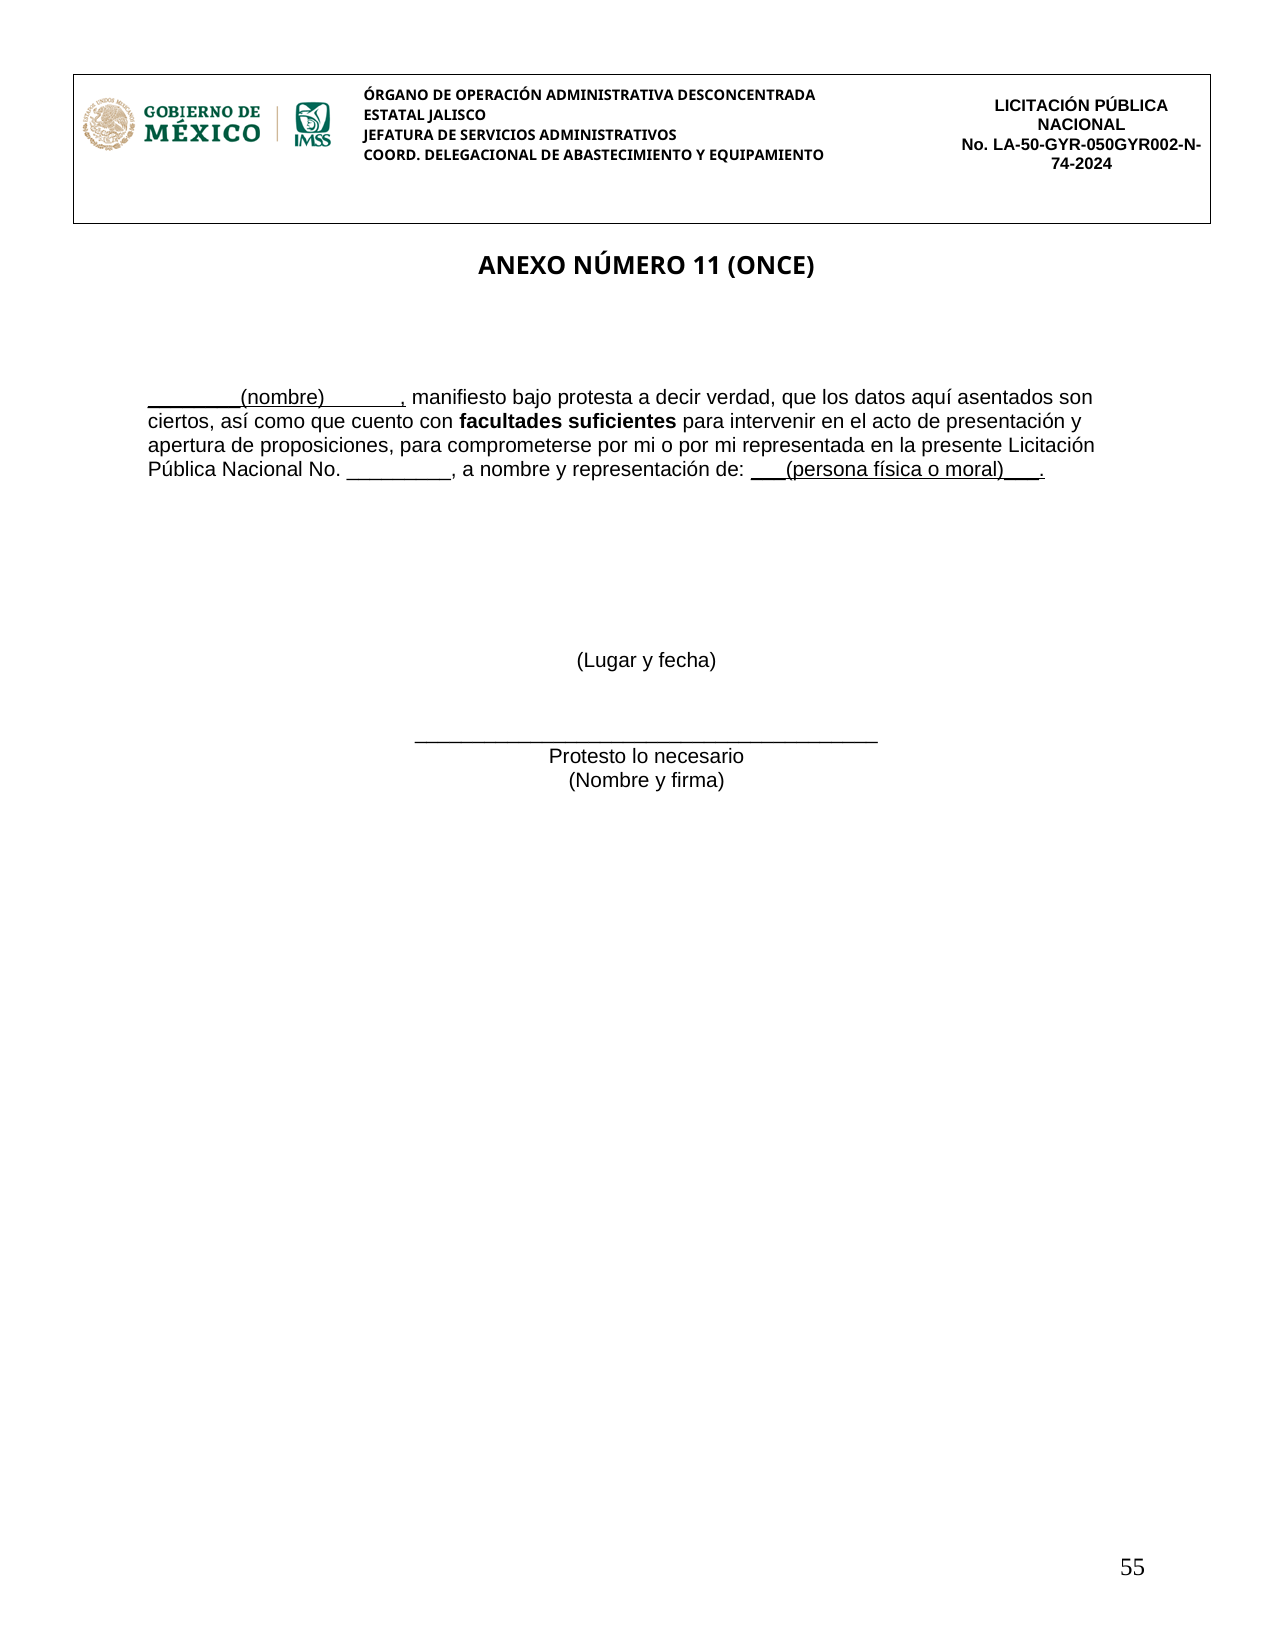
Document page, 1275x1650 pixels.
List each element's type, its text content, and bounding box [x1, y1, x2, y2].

text ANEXO NÚMERO 11 (ONCE) [148, 247, 1145, 282]
text ________(nombre) , manifiesto bajo protesta a decir verdad, que los datos aquí asentados son ciertos, así como que cuento con facultades suficientes para intervenir en el acto de presentación y apertura de proposiciones, para comprometerse por mi o por mi representada en la presente Licitación Pública Nacional No. _________, a nombre y representación de: ___(persona física o moral)___. [148, 385, 1145, 481]
text ________________________________________ [148, 720, 1145, 744]
text (Lugar y fecha) [148, 648, 1145, 672]
text (Nombre y firma) [148, 768, 1145, 792]
picture [75, 89, 337, 154]
text Protesto lo necesario [148, 744, 1145, 768]
